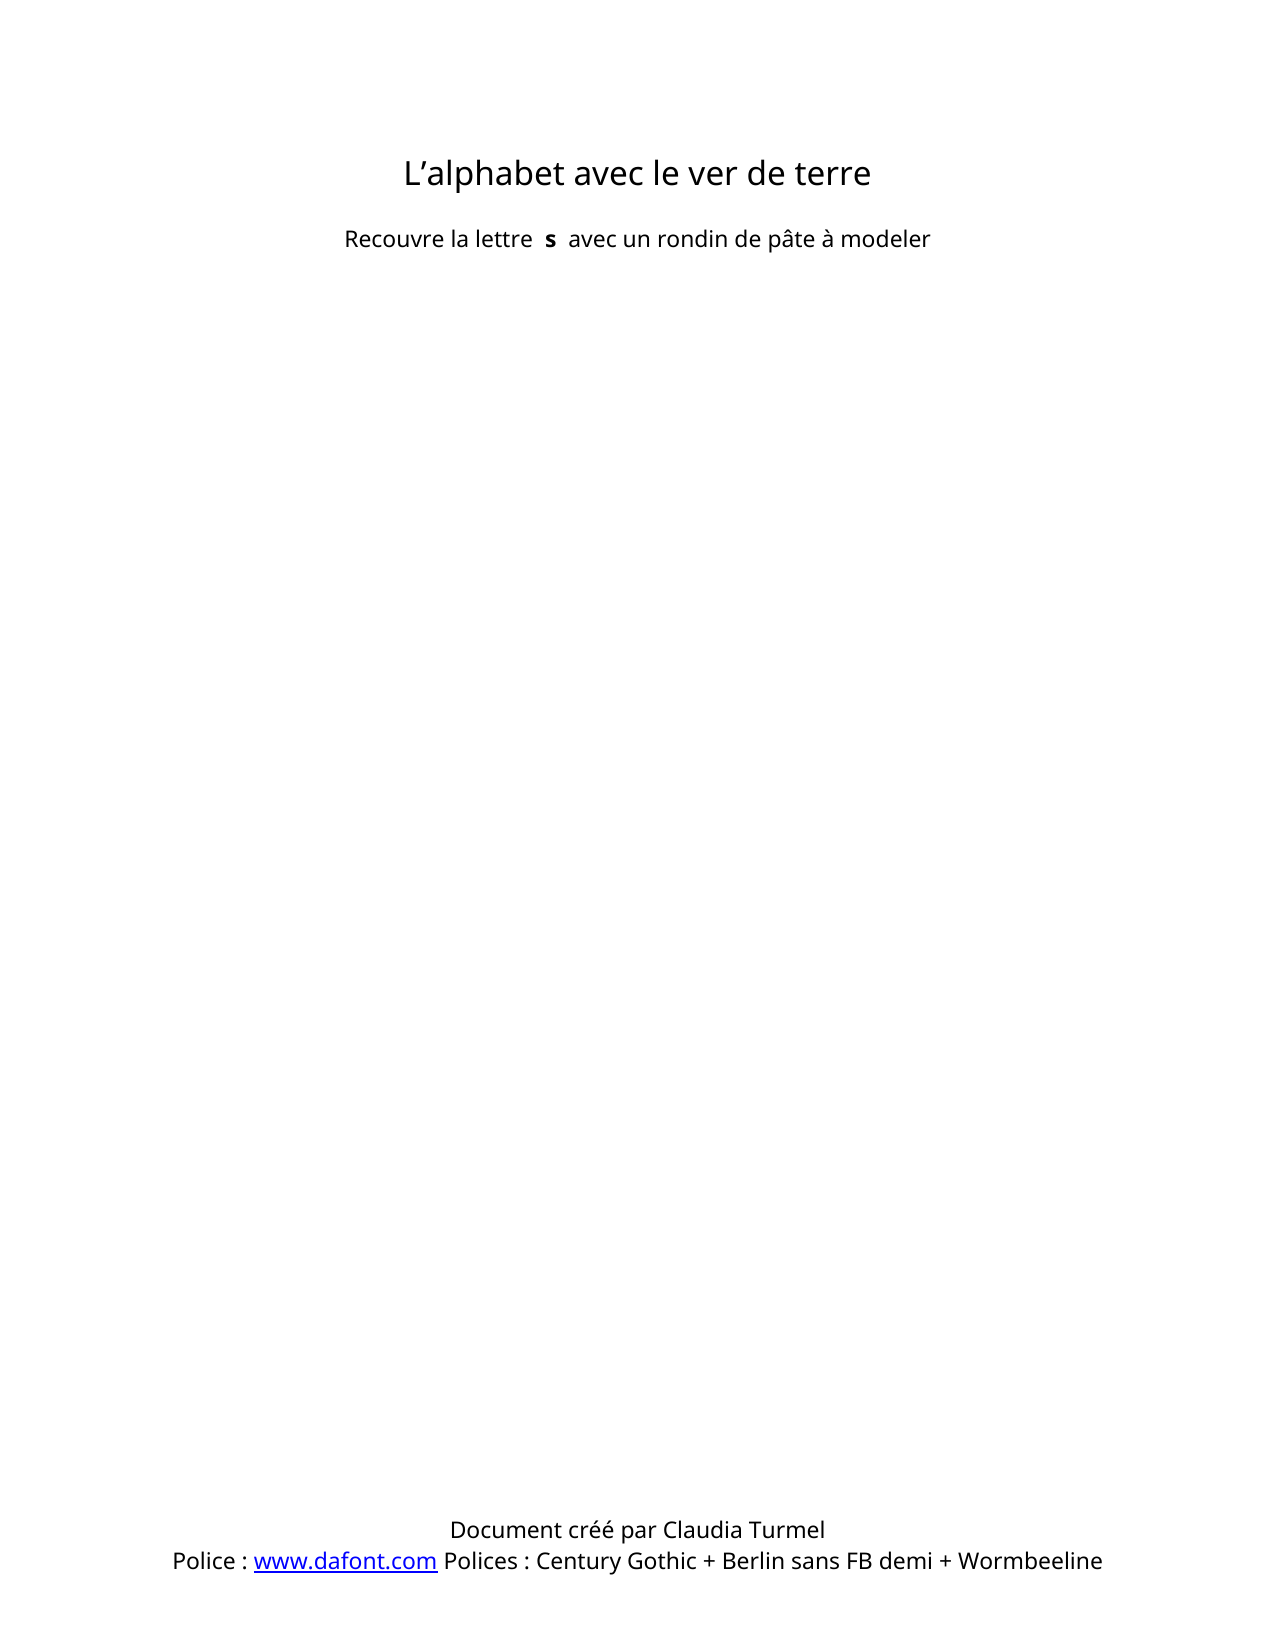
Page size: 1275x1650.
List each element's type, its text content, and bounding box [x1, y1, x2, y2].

text L’alphabet avec le ver de terre [150, 150, 1125, 195]
text Recouvre la lettre s avec un rondin de pâte à modeler [150, 223, 1125, 254]
